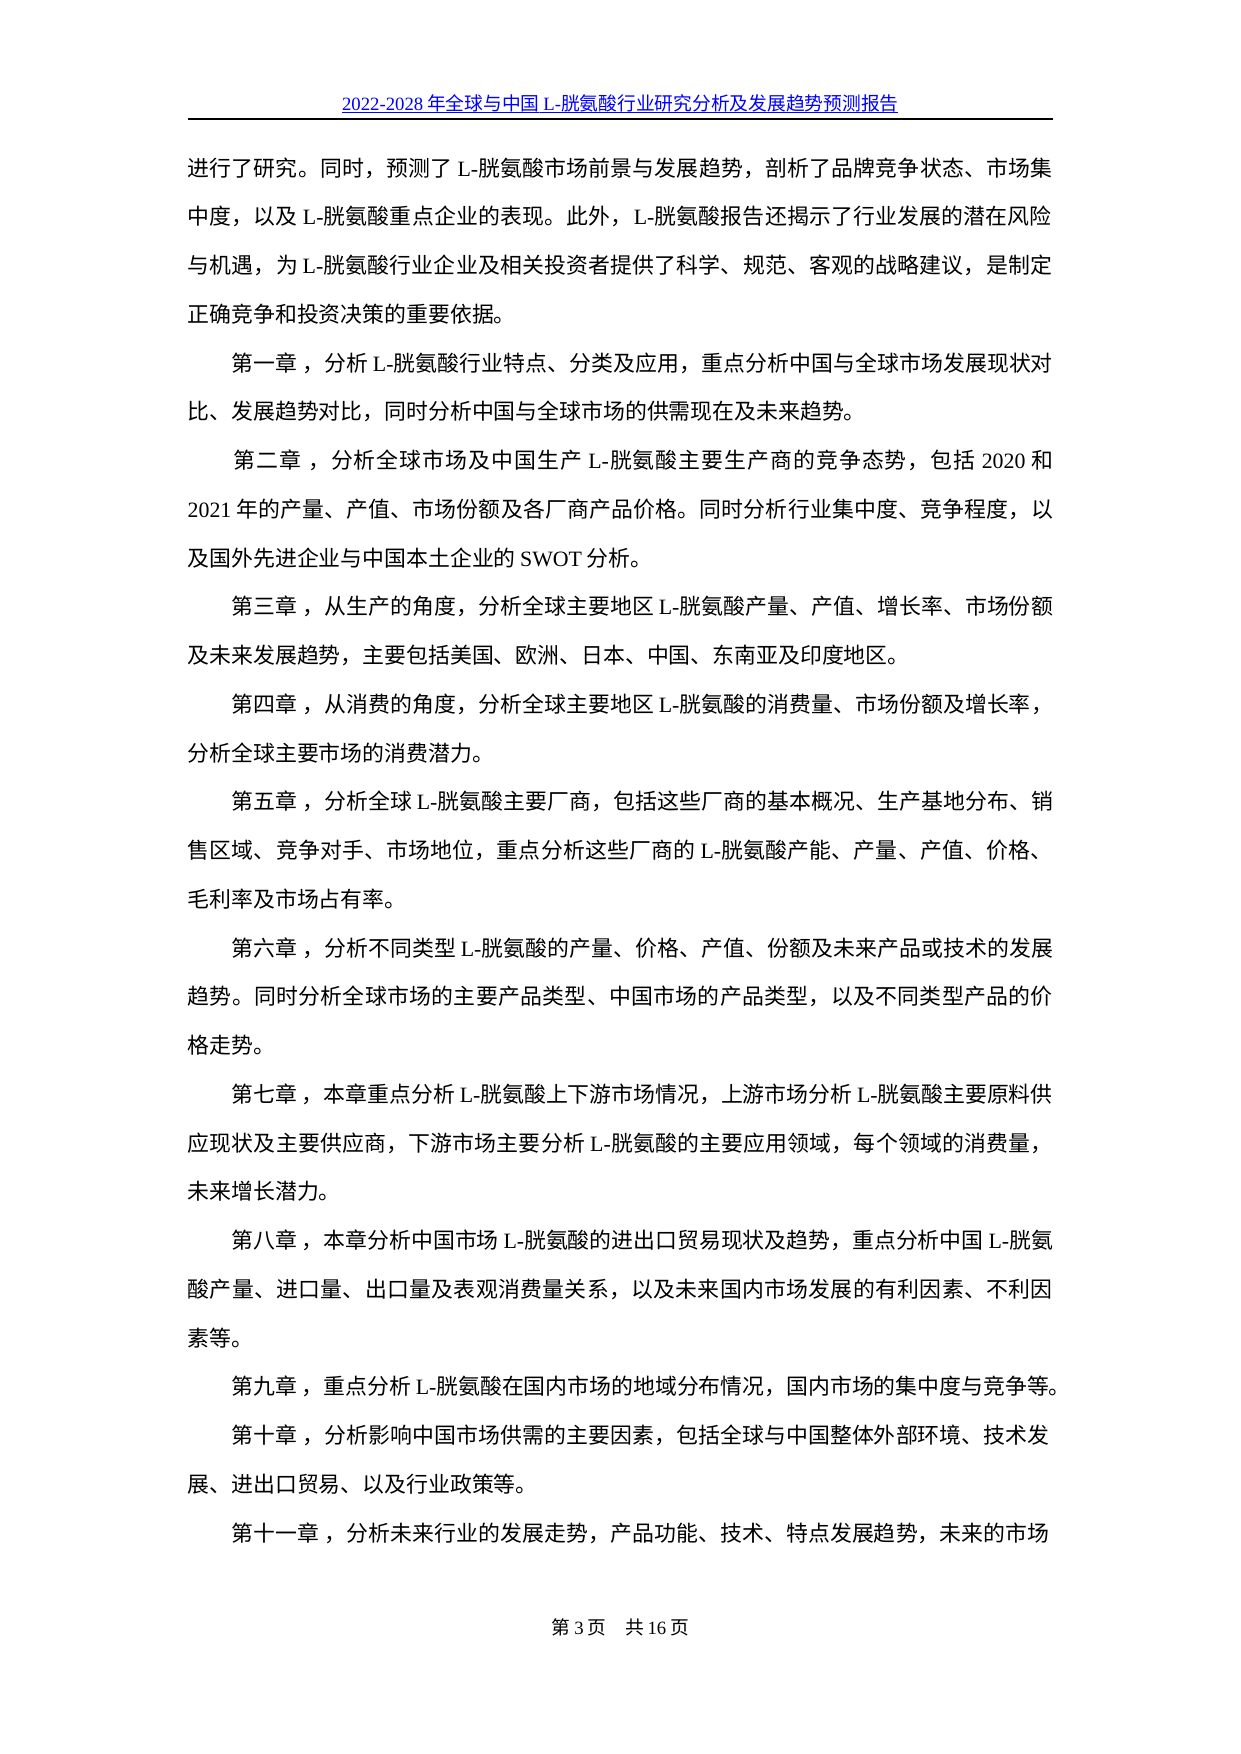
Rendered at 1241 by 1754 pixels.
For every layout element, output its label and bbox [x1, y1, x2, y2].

text [187, 150, 1053, 1548]
